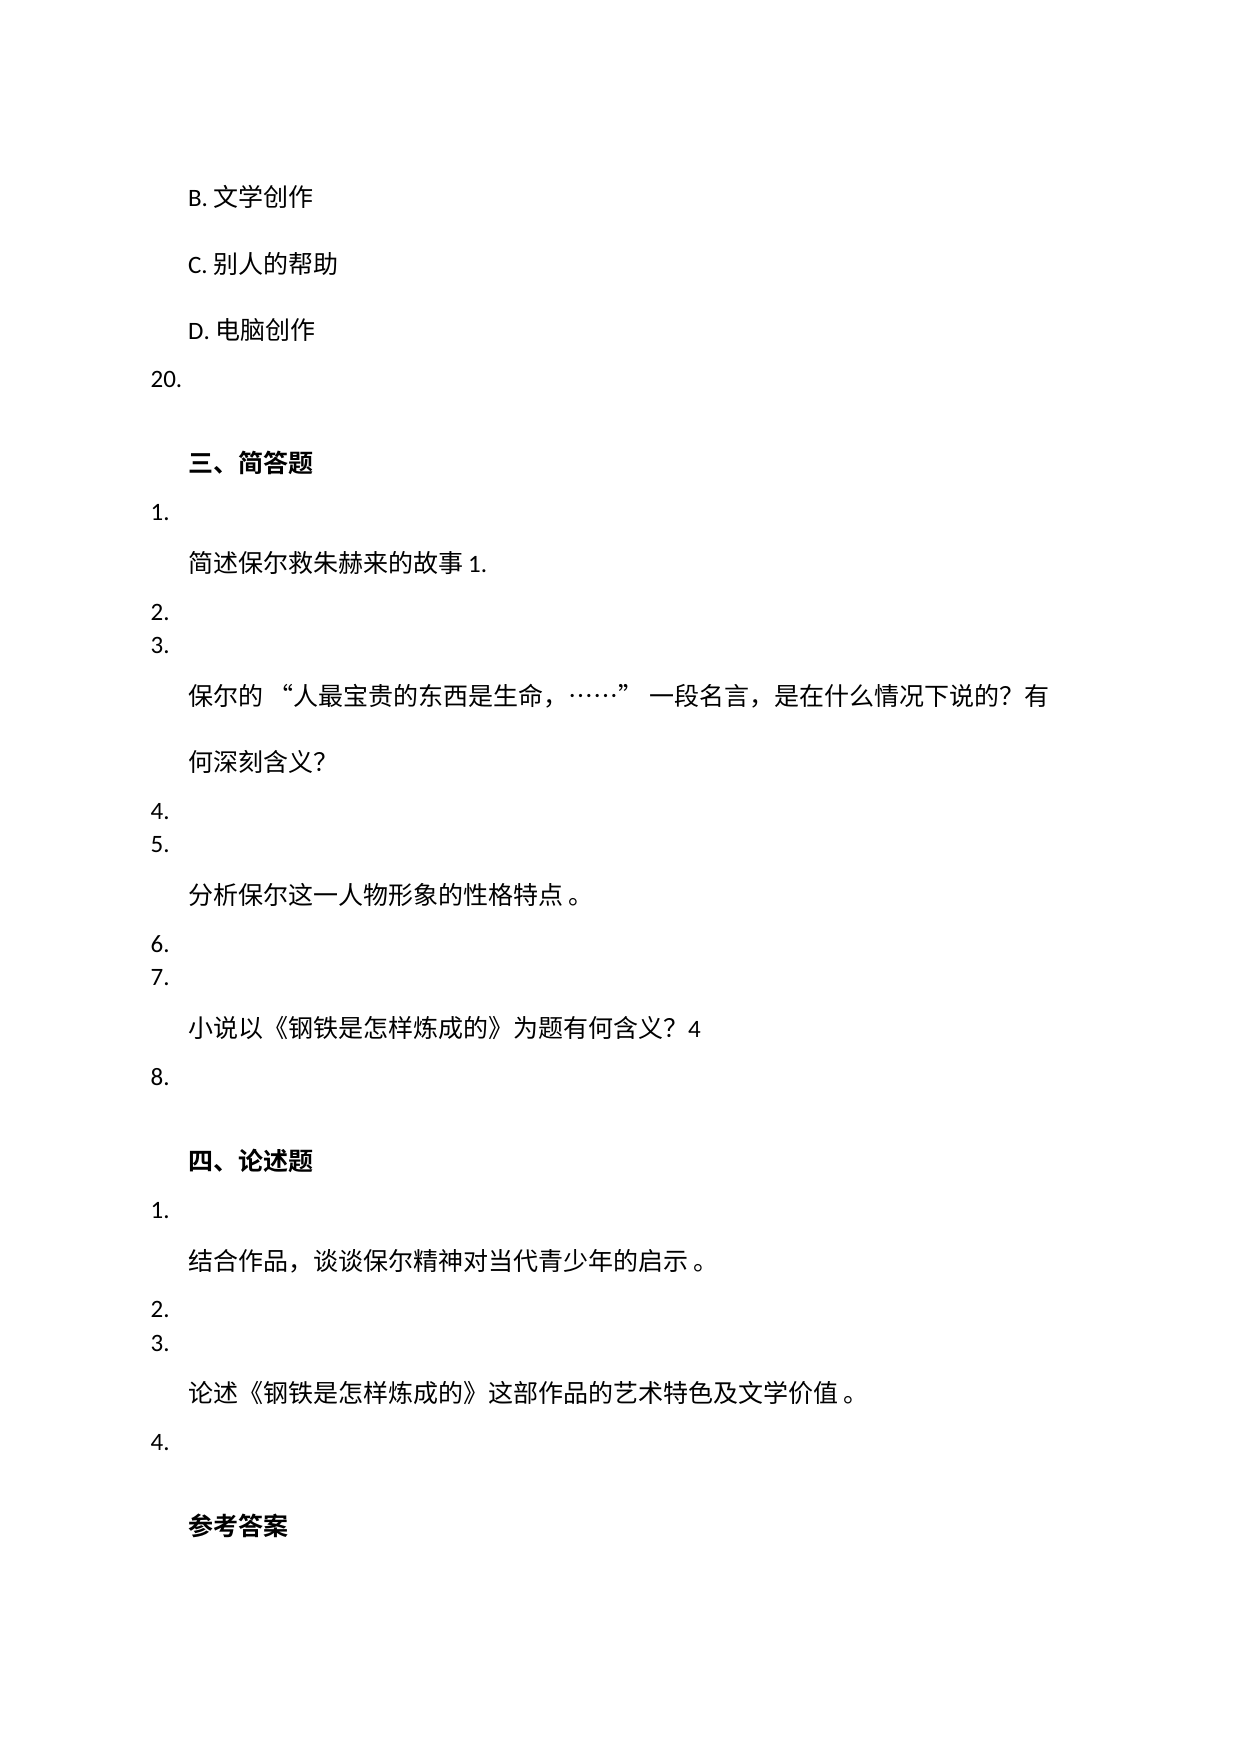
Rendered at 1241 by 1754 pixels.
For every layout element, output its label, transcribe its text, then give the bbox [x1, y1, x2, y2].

text 保尔的 “人最宝贵的东西是生命，……” 一段名言，是在什么情况下说的？有何深刻含义？ [188, 661, 1052, 794]
subtitle 四、论述题 [188, 1126, 1052, 1193]
text 小说以《钢铁是怎样炼成的》为题有何含义？4 [188, 993, 1052, 1060]
subtitle 参考答案 [188, 1492, 1052, 1558]
text 论述《钢铁是怎样炼成的》这部作品的艺术特色及文学价值 。 [188, 1359, 1052, 1425]
text 分析保尔这一人物形象的性格特点 。 [188, 860, 1052, 927]
text 结合作品，谈谈保尔精神对当代青少年的启示 。 [188, 1226, 1052, 1292]
text 简述保尔救朱赫来的故事1. [188, 528, 1052, 594]
subtitle 三、简答题 [188, 428, 1052, 495]
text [188, 162, 1052, 362]
